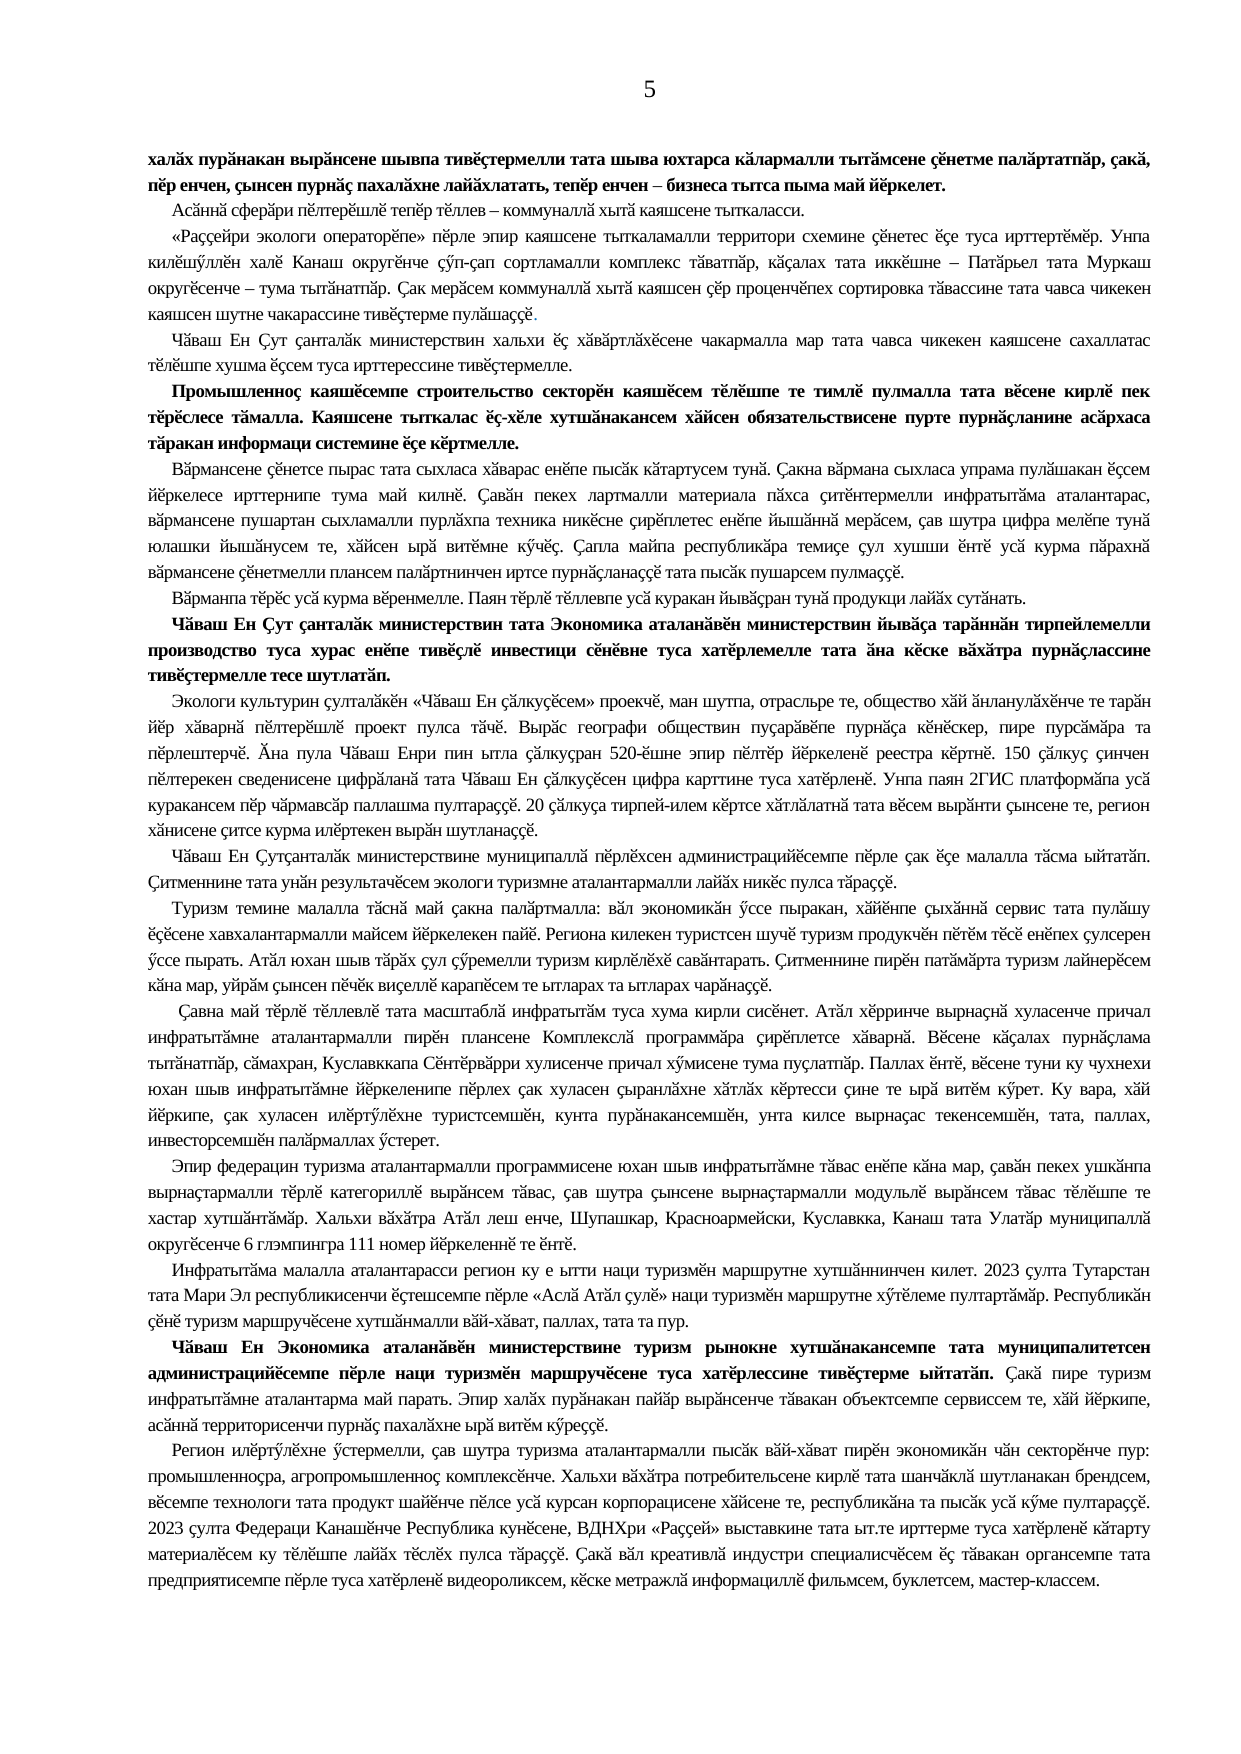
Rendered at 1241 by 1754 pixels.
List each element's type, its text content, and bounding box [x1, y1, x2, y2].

text Асӑннӑ сферӑри пӗлтерӗшлӗ тепӗр тӗллев – коммуналлӑ хытӑ каяшсене тыткаласси. [148, 199, 1152, 221]
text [148, 148, 1152, 195]
text «Раҫҫейри экологи операторӗпе» пӗрле эпир каяшсене тыткаламалли территори схемине ҫӗнетес ӗҫе туса ирттертӗмӗр. Унпа килӗшӳллӗн халӗ Канаш округӗнче ҫӳп-ҫап сортламалли комплекс тӑватпӑр, кӑҫалах тата иккӗшне – Патӑрьел тата Муркаш округӗсенче – тума тытӑнатпӑр. Ҫак мерӑсем коммуналлӑ хытӑ каяшсен ҫӗр проценчӗпех сортировка тӑвассине тата чавса чикекен каяшсен шутне чакарассине тивӗҫтерме пулӑшаҫҫӗ. [148, 225, 1152, 324]
text Промышленноҫ каяшӗсемпе строительство секторӗн каяшӗсем тӗлӗшпе те тимлӗ пулмалла тата вӗсене кирлӗ пек тӗрӗслесе тӑмалла. Каяшсене тыткалас ӗҫ-хӗле хутшӑнакансем хӑйсен обязательствисене пурте пурнӑҫланине асӑрхаса тӑракан информаци системине ӗҫе кӗртмелле. [148, 380, 1152, 453]
text Экологи культурин ҫулталӑкӗн «Чӑваш Ен ҫӑлкуҫӗсем» проекчӗ, ман шутпа, отрасльре те, общество хӑй ӑнланулӑхӗнче те тарӑн йӗр хӑварнӑ пӗлтерӗшлӗ проект пулса тӑчӗ. Вырӑс географи обществин пуҫарӑвӗпе пурнӑҫа кӗнӗскер, пире пурсӑмӑра та пӗрлештерчӗ. Ӑна пула Чӑваш Енри пин ытла ҫӑлкуҫран 520-ӗшне эпир пӗлтӗр йӗркеленӗ реестра кӗртнӗ. 150 ҫӑлкуҫ ҫинчен пӗлтерекен сведенисене цифрӑланӑ тата Чӑваш Ен ҫӑлкуҫӗсен цифра карттине туса хатӗрленӗ. Унпа паян 2ГИС платформӑпа усӑ куракансем пӗр чӑрмавсӑр паллашма пултараҫҫӗ. 20 ҫӑлкуҫа тирпей-илем кӗртсе хӑтлӑлатнӑ тата вӗсем вырӑнти ҫынсене те, регион хӑнисене ҫитсе курма илӗртекен вырӑн шутланаҫҫӗ. [148, 690, 1152, 841]
text Ҫавна май тӗрлӗ тӗллевлӗ тата масштаблӑ инфратытӑм туса хума кирли сисӗнет. Атӑл хӗрринче вырнаҫнӑ хуласенче причал инфратытӑмне аталантармалли пирӗн плансене Комплекслӑ программӑра ҫирӗплетсе хӑварнӑ. Вӗсене кӑҫалах пурнӑҫлама тытӑнатпӑр, сӑмахран, Куславккапа Сӗнтӗрвӑрри хулисенче причал хӳмисене тума пуҫлатпӑр. Паллах ӗнтӗ, вӗсене туни ку чухнехи юхан шыв инфратытӑмне йӗркеленипе пӗрлех ҫак хуласен ҫыранлӑхне хӑтлӑх кӗртесси ҫине те ырӑ витӗм кӳрет. Ку вара, хӑй йӗркипе, ҫак хуласен илӗртӳлӗхне туристсемшӗн, кунта пурӑнакансемшӗн, унта килсе вырнаҫас текенсемшӗн, тата, паллах, инвесторсемшӗн палӑрмаллах ӳстерет. [148, 1000, 1152, 1151]
text Вӑрмансене ҫӗнетсе пырас тата сыхласа хӑварас енӗпе пысӑк кӑтартусем тунӑ. Ҫакна вӑрмана сыхласа упрама пулӑшакан ӗҫсем йӗркелесе ирттернипе тума май килнӗ. Ҫавӑн пекех лартмалли материала пӑхса ҫитӗнтермелли инфратытӑма аталантарас, вӑрмансене пушартан сыхламалли пурлӑхпа техника никӗсне ҫирӗплетес енӗпе йышӑннӑ мерӑсем, ҫав шутра цифра мелӗпе тунӑ юлашки йышӑнусем те, хӑйсен ырӑ витӗмне кӳчӗҫ. Ҫапла майпа республикӑра темиҫе ҫул хушши ӗнтӗ усӑ курма пӑрахнӑ вӑрмансене ҫӗнетмелли плансем палӑртнинчен иртсе пурнӑҫланаҫҫӗ тата пысӑк пушарсем пулмаҫҫӗ. [148, 458, 1152, 583]
text Инфратытӑма малалла аталантарасси регион ку е ытти наци туризмӗн маршрутне хутшӑннинчен килет. 2023 ҫулта Тутарстан тата Мари Эл республикисенчи ӗҫтешсемпе пӗрле «Аслӑ Атӑл ҫулӗ» наци туризмӗн маршрутне хӳтӗлеме пултартӑмӑр. Республикӑн ҫӗнӗ туризм маршручӗсене хутшӑнмалли вӑй-хӑват, паллах, тата та пур. [148, 1258, 1152, 1332]
text Чӑваш Ен Ҫутҫанталӑк министерствине муниципаллӑ пӗрлӗхсен администрацийӗсемпе пӗрле ҫак ӗҫе малалла тӑсма ыйтатӑп. Ҫитменнине тата унӑн результачӗсем экологи туризмне аталантармалли лайӑх никӗс пулса тӑраҫҫӗ. [148, 845, 1152, 893]
text Вӑрманпа тӗрӗс усӑ курма вӗренмелле. Паян тӗрлӗ тӗллевпе усӑ куракан йывӑҫран тунӑ продукци лайӑх сутӑнать. [148, 587, 1152, 608]
text Туризм темине малалла тӑснӑ май ҫакна палӑртмалла: вӑл экономикӑн ӳссе пыракан, хӑйӗнпе ҫыхӑннӑ сервис тата пулӑшу ӗҫӗсене хавхалантармалли майсем йӗркелекен пайӗ. Региона килекен туристсен шучӗ туризм продукчӗн пӗтӗм тӗсӗ енӗпех ҫулсерен ӳссе пырать. Атӑл юхан шыв тӑрӑх ҫул ҫӳремелли туризм кирлӗлӗхӗ савӑнтарать. Ҫитменнине пирӗн патӑмӑрта туризм лайнерӗсем кӑна мар, уйрӑм ҫынсен пӗчӗк виҫеллӗ карапӗсем те ытларах та ытларах чарӑнаҫҫӗ. [148, 897, 1152, 996]
text Эпир федерацин туризма аталантармалли программисене юхан шыв инфратытӑмне тӑвас енӗпе кӑна мар, ҫавӑн пекех ушкӑнпа вырнаҫтармалли тӗрлӗ категориллӗ вырӑнсем тӑвас, ҫав шутра ҫынсене вырнаҫтармалли модульлӗ вырӑнсем тӑвас тӗлӗшпе те хастар хутшӑнтӑмӑр. Хальхи вӑхӑтра Атӑл леш енче, Шупашкар, Красноармейски, Куславкка, Канаш тата Улатӑр муниципаллӑ округӗсенче 6 глэмпингра 111 номер йӗркеленнӗ те ӗнтӗ. [148, 1155, 1152, 1254]
text Чӑваш Ен Ҫут ҫанталӑк министерствин тата Экономика аталанӑвӗн министерствин йывӑҫа тарӑннӑн тирпейлемелли производство туса хурас енӗпе тивӗҫлӗ инвестици сӗнӗвне туса хатӗрлемелле тата ӑна кӗске вӑхӑтра пурнӑҫлассине тивӗҫтермелле тесе шутлатӑп. [148, 613, 1152, 686]
text Чӑваш Ен Ҫут ҫанталӑк министерствин хальхи ӗҫ хӑвӑртлӑхӗсене чакармалла мар тата чавса чикекен каяшсене сахаллатас тӗлӗшпе хушма ӗҫсем туса ирттерессине тивӗҫтермелле. [148, 328, 1152, 376]
text Регион илӗртӳлӗхне ӳстермелли, ҫав шутра туризма аталантармалли пысӑк вӑй-хӑват пирӗн экономикӑн чӑн секторӗнче пур: промышленноҫра, агропромышленноҫ комплексӗнче. Хальхи вӑхӑтра потребительсене кирлӗ тата шанчӑклӑ шутланакан брендсем, вӗсемпе технологи тата продукт шайӗнче пӗлсе усӑ курсан корпорацисене хӑйсене те, республикӑна та пысӑк усӑ кӳме пултараҫҫӗ. 2023 ҫулта Федераци Канашӗнче Республика кунӗсене, ВДНХри «Раҫҫей» выставкине тата ыт.те ирттерме туса хатӗрленӗ кӑтарту материалӗсем ку тӗлӗшпе лайӑх тӗслӗх пулса тӑраҫҫӗ. Ҫакӑ вӑл креативлӑ индустри специалисчӗсем ӗҫ тӑвакан органсемпе тата предприятисемпе пӗрле туса хатӗрленӗ видеороликсем, кӗске метражлӑ информациллӗ фильмсем, буклетсем, мастер-классем. [148, 1439, 1152, 1590]
text Чӑваш Ен Экономика аталанӑвӗн министерствине туризм рынокне хутшӑнакансемпе тата муниципалитетсен администрацийӗсемпе пӗрле наци туризмӗн маршручӗсене туса хатӗрлессине тивӗҫтерме ыйтатӑп. Ҫакӑ пире туризм инфратытӑмне аталантарма май парать. Эпир халӑх пурӑнакан пайӑр вырӑнсенче тӑвакан объектсемпе сервиссем те, хӑй йӗркипе, асӑннӑ территорисенчи пурнӑҫ пахалӑхне ырӑ витӗм кӳреҫҫӗ. [148, 1336, 1152, 1435]
